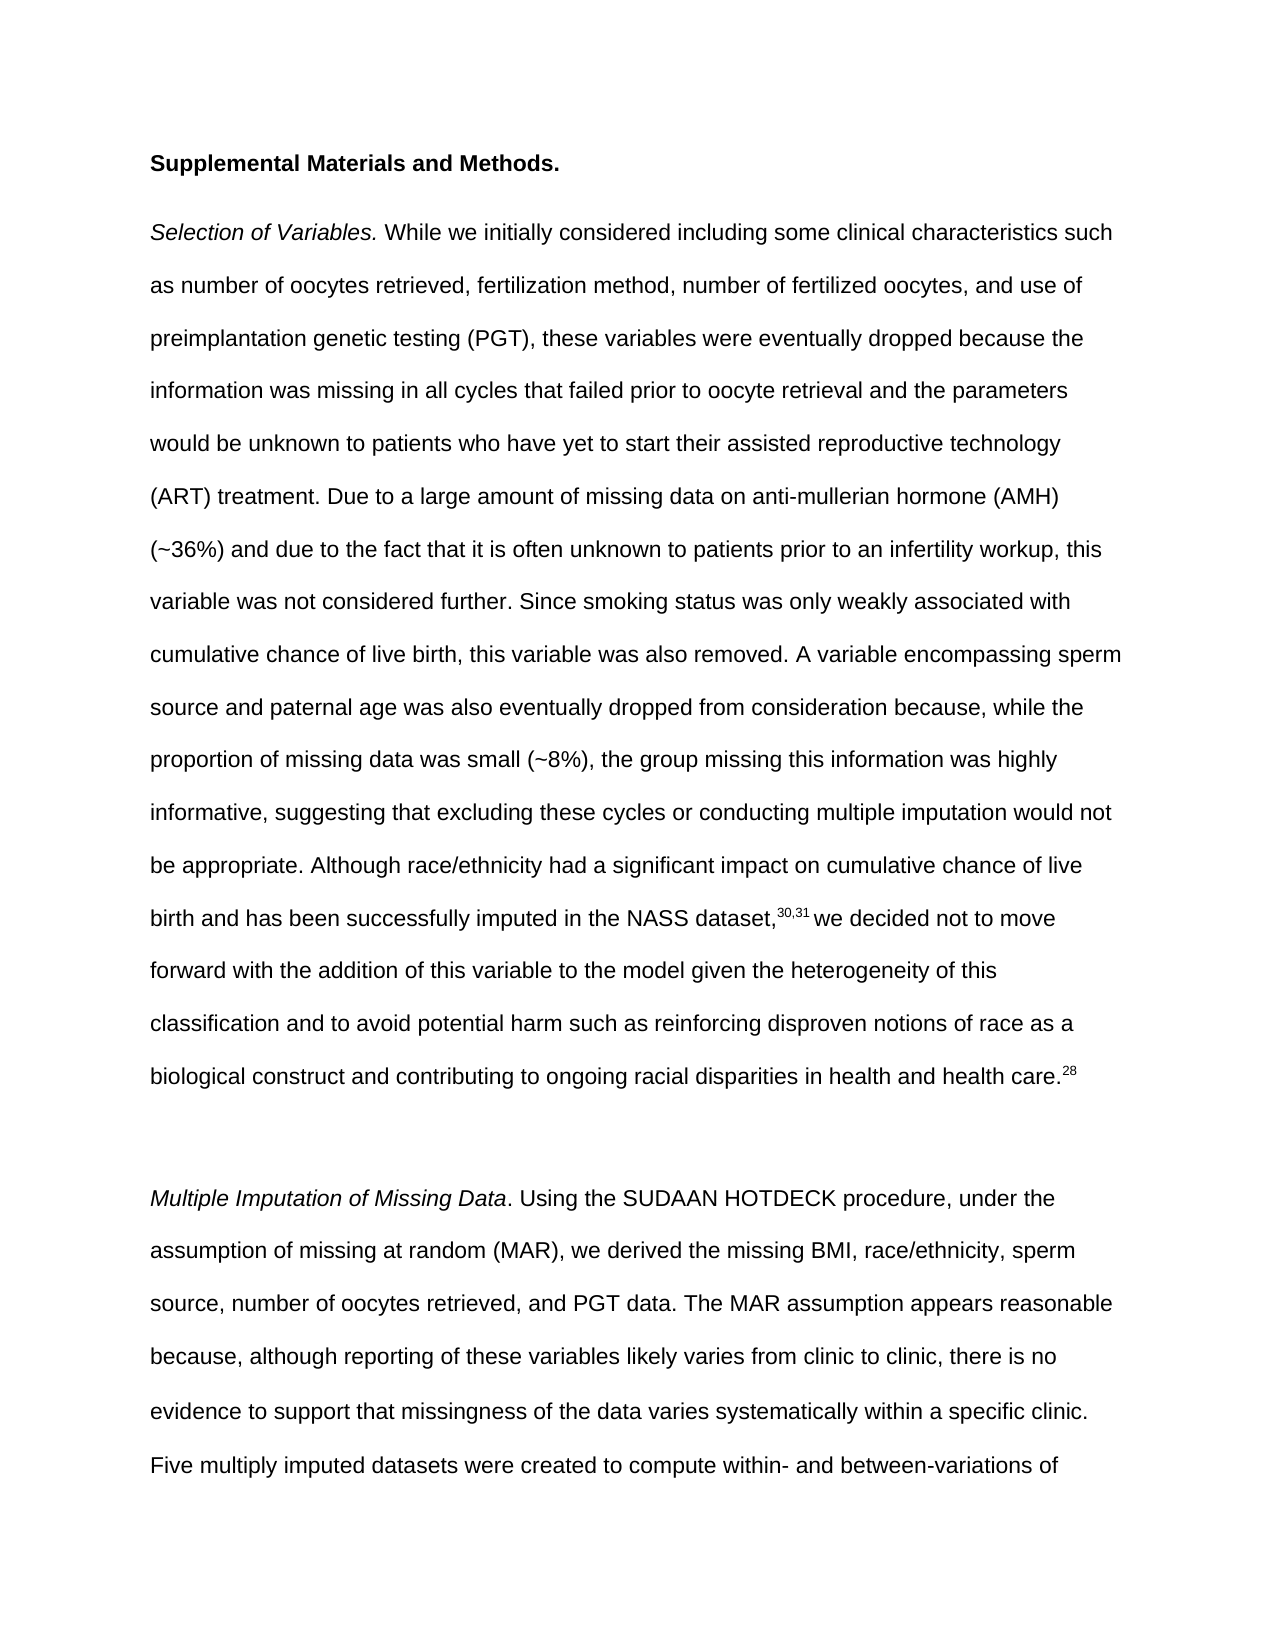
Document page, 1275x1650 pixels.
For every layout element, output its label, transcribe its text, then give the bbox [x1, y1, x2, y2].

text Selection of Variables. While we initially considered including some clinical characteristics such as number of oocytes retrieved, fertilization method, number of fertilized oocytes, and use of preimplantation genetic testing (PGT), these variables were eventually dropped because the information was missing in all cycles that failed prior to oocyte retrieval and the parameters would be unknown to patients who have yet to start their assisted reproductive technology (ART) treatment. Due to a large amount of missing data on anti-mullerian hormone (AMH) (~36%) and due to the fact that it is often unknown to patients prior to an infertility workup, this variable was not considered further. Since smoking status was only weakly associated with cumulative chance of live birth, this variable was also removed. A variable encompassing sperm source and paternal age was also eventually dropped from consideration because, while the proportion of missing data was small (~8%), the group missing this information was highly informative, suggesting that excluding these cycles or conducting multiple imputation would not be appropriate. Although race/ethnicity had a significant impact on cumulative chance of live birth and has been successfully imputed in the NASS dataset,30,31 we decided not to move forward with the addition of this variable to the model given the heterogeneity of this classification and to avoid potential harm such as reinforcing disproven notions of race as a biological construct and contributing to ongoing racial disparities in health and health care.28 [150, 219, 1125, 1089]
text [150, 1185, 1125, 1478]
text Supplemental Materials and Methods. [150, 150, 1125, 176]
